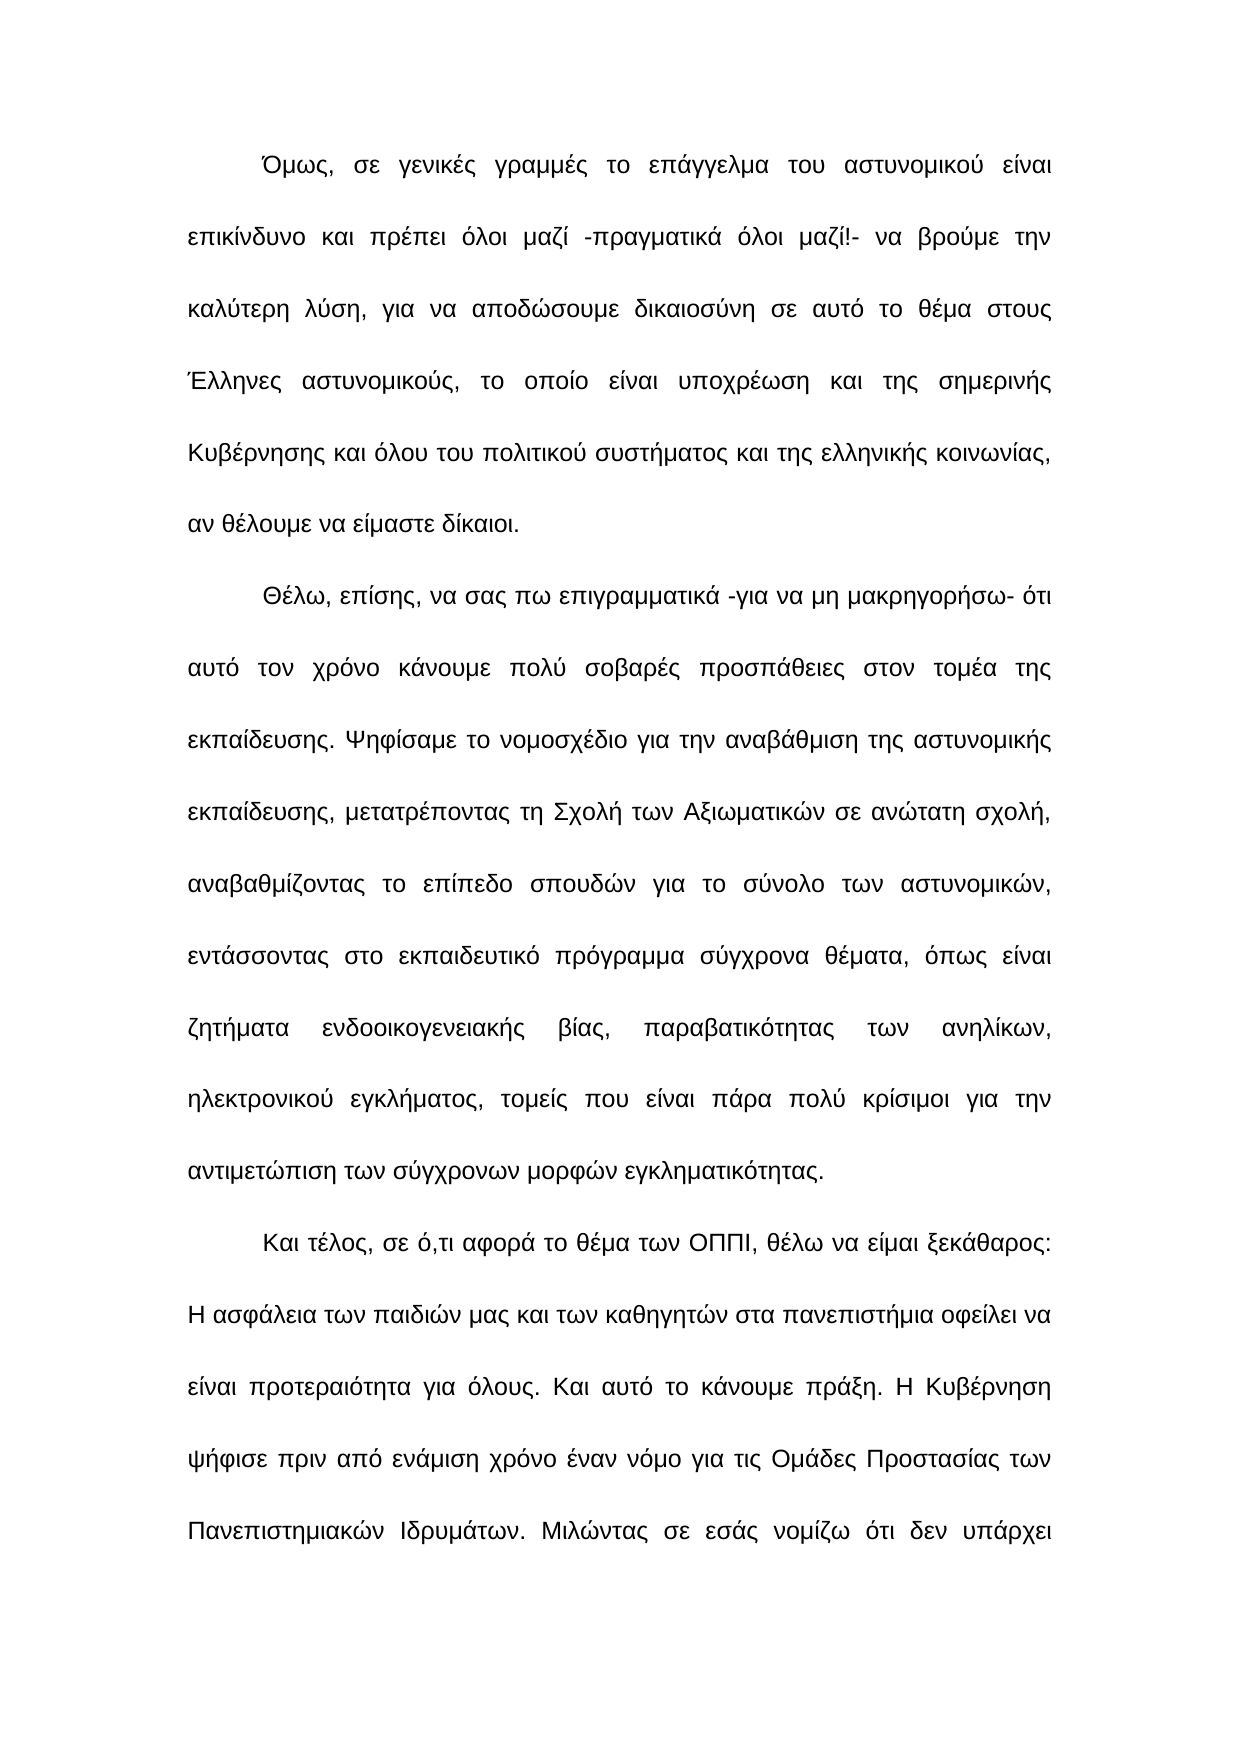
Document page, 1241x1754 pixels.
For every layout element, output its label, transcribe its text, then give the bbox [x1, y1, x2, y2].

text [187, 1228, 1053, 1544]
text Θέλω, επίσης, να σας πω επιγραμματικά -για να μη μακρηγορήσω- ότι αυτό τον χρόνο κάνουμε πολύ σοβαρές προσπάθειες στον τομέα της εκπαίδευσης. Ψηφίσαμε το νομοσχέδιο για την αναβάθμιση της αστυνομικής εκπαίδευσης, μετατρέποντας τη Σχολή των Αξιωματικών σε ανώτατη σχολή, αναβαθμίζοντας το επίπεδο σπουδών για το σύνολο των αστυνομικών, εντάσσοντας στο εκπαιδευτικό πρόγραμμα σύγχρονα θέματα, όπως είναι ζητήματα ενδοοικογενειακής βίας, παραβατικότητας των ανηλίκων, ηλεκτρονικού εγκλήματος, τομείς που είναι πάρα πολύ κρίσιμοι για την αντιμετώπιση των σύγχρονων μορφών εγκληματικότητας. [187, 581, 1053, 1185]
text Όμως, σε γενικές γραμμές το επάγγελμα του αστυνομικού είναι επικίνδυνο και πρέπει όλοι μαζί -πραγματικά όλοι μαζί!- να βρούμε την καλύτερη λύση, για να αποδώσουμε δικαιοσύνη σε αυτό το θέμα στους Έλληνες αστυνομικούς, το οποίο είναι υποχρέωση και της σημερινής Κυβέρνησης και όλου του πολιτικού συστήματος και της ελληνικής κοινωνίας, αν θέλουμε να είμαστε δίκαιοι. [187, 150, 1053, 538]
